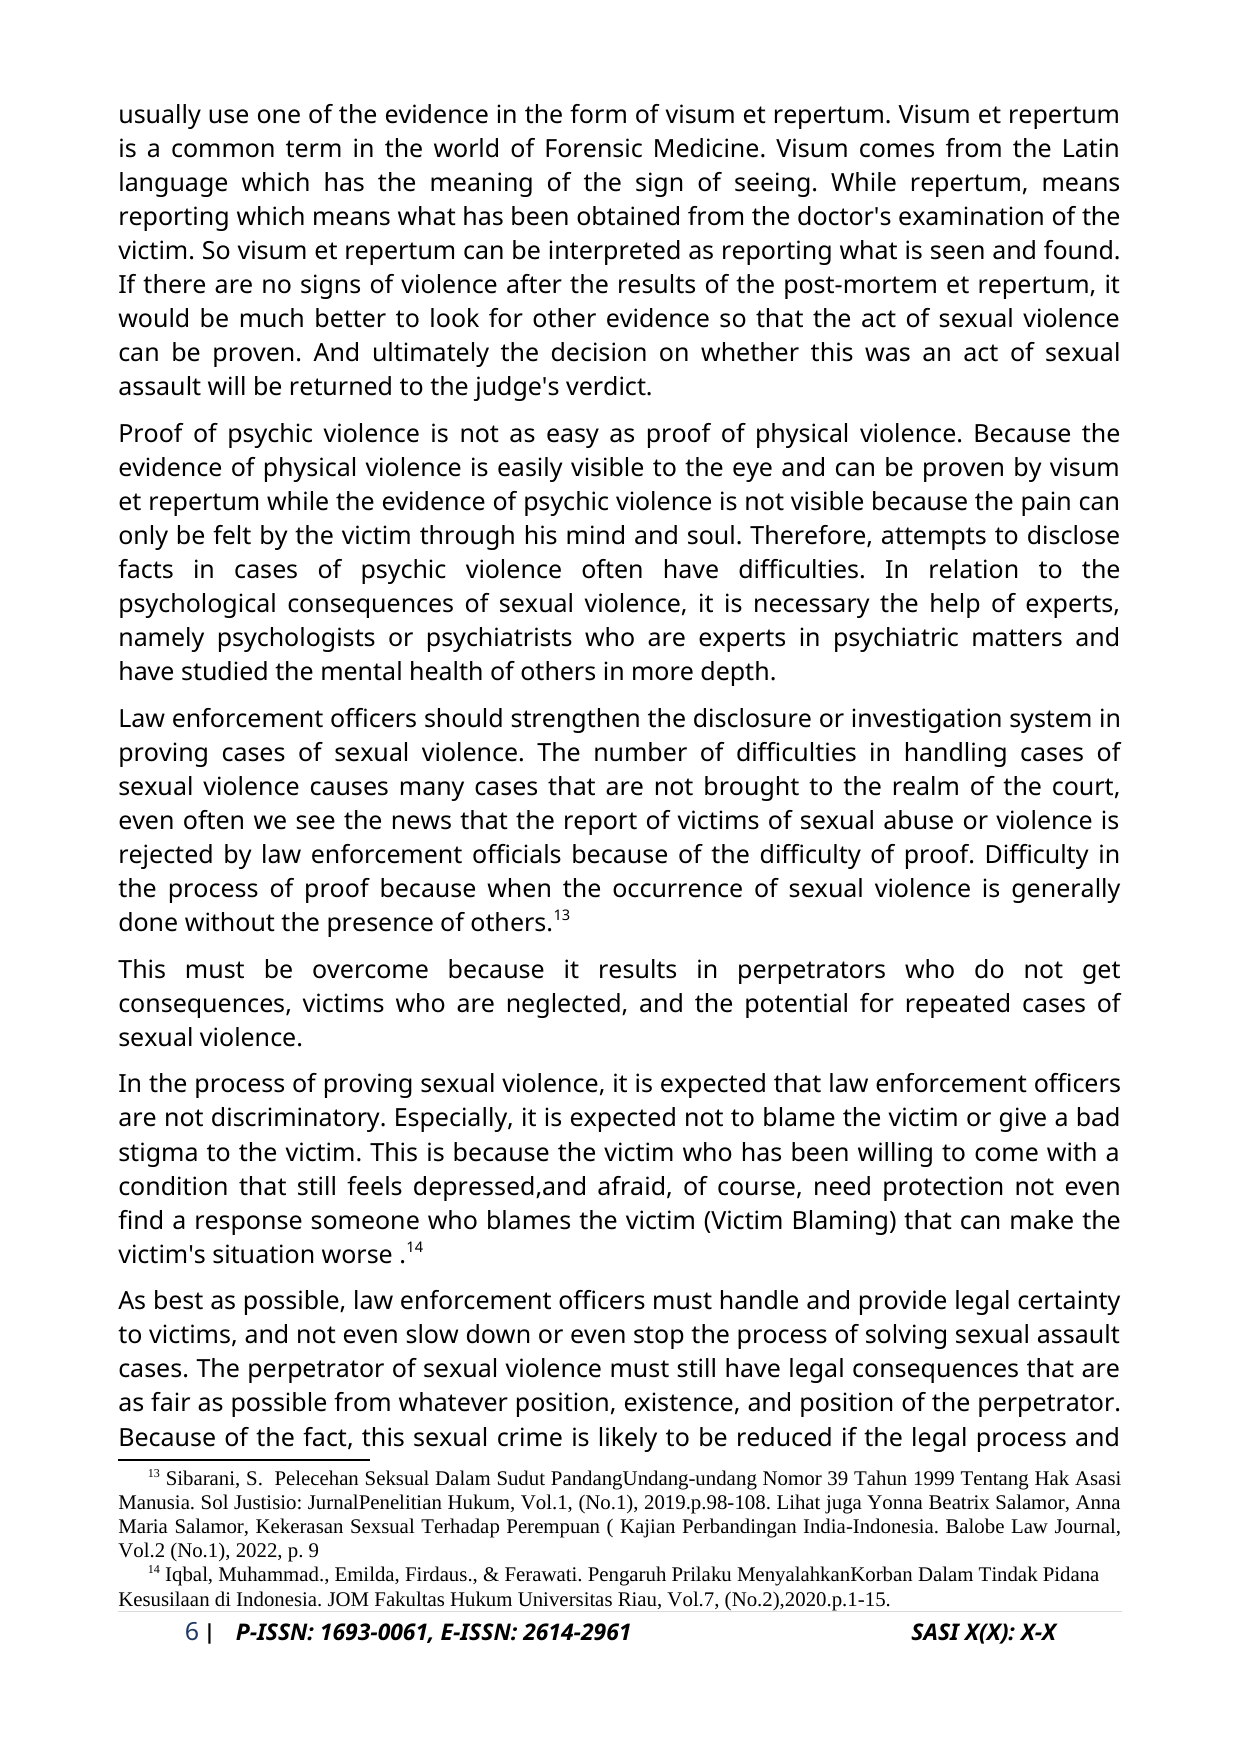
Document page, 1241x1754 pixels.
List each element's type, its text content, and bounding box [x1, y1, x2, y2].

text This must be overcome because it results in perpetrators who do not get consequences, victims who are neglected, and the potential for repeated cases of sexual violence. [118, 951, 1122, 1053]
text Proof of psychic violence is not as easy as proof of physical violence. Because the evidence of physical violence is easily visible to the eye and can be proven by visum et repertum while the evidence of psychic violence is not visible because the pain can only be felt by the victim through his mind and soul. Therefore, attempts to disclose facts in cases of psychic violence often have difficulties. In relation to the psychological consequences of sexual violence, it is necessary the help of experts, namely psychologists or psychiatrists who are experts in psychiatric matters and have studied the mental health of others in more depth. [118, 415, 1122, 688]
text In the process of proving sexual violence, it is expected that law enforcement officers are not discriminatory. Especially, it is expected not to blame the victim or give a bad stigma to the victim. This is because the victim who has been willing to come with a condition that still feels depressed,and afraid, of course, need protection not even find a response someone who blames the victim (Victim Blaming) that can make the victim's situation worse . [118, 1066, 1122, 1270]
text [118, 1283, 1122, 1453]
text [118, 96, 1122, 403]
text Law enforcement officers should strengthen the disclosure or investigation system in proving cases of sexual violence. The number of difficulties in handling cases of sexual violence causes many cases that are not brought to the realm of the court, even often we see the news that the report of victims of sexual abuse or violence is rejected by law enforcement officials because of the difficulty of proof. Difficulty in the process of proof because when the occurrence of sexual violence is generally done without the presence of others. [118, 700, 1122, 939]
